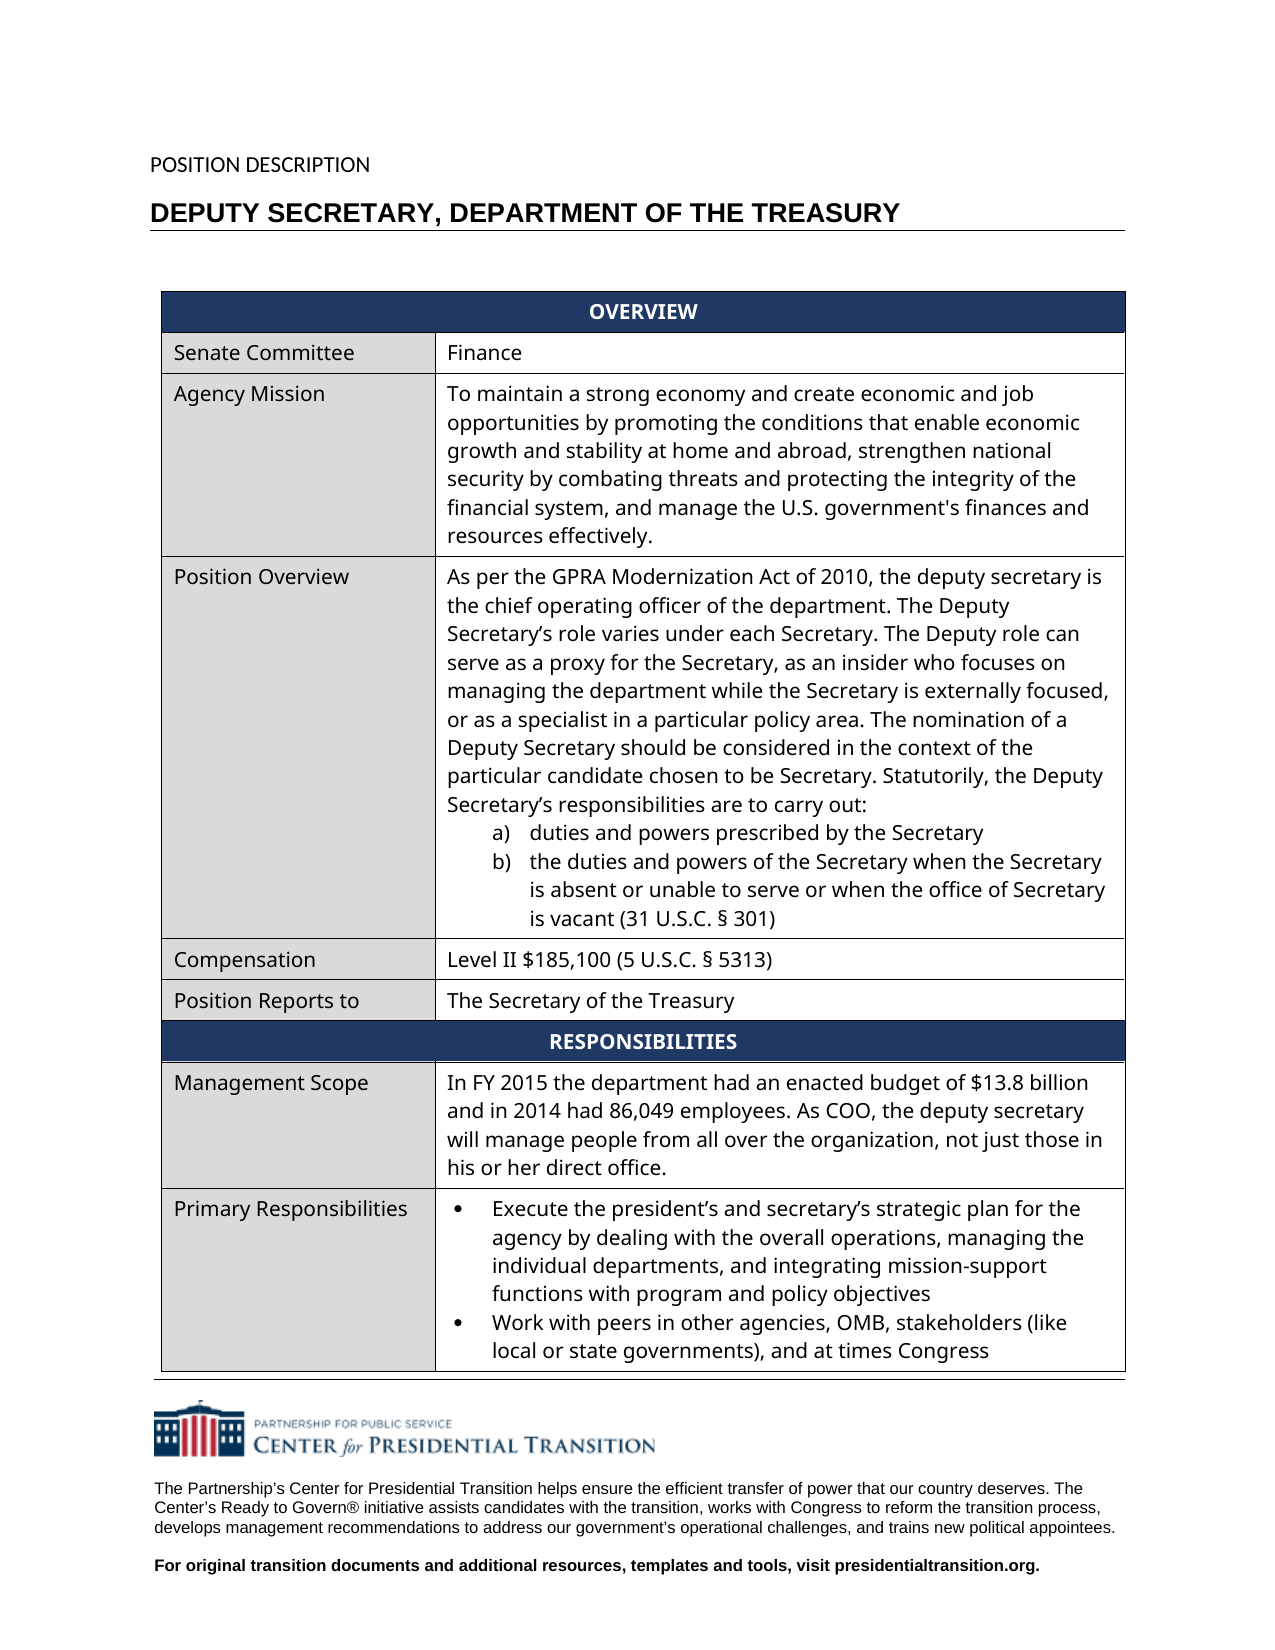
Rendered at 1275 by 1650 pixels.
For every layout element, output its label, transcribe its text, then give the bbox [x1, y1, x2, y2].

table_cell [436, 1188, 1125, 1371]
table_cell Position Overview [162, 557, 435, 938]
table_cell Compensation [162, 939, 435, 979]
table_cell Finance [436, 332, 1125, 373]
table_cell RESPONSIBILITIES [162, 1020, 1125, 1061]
subtitle Deputy Secretary, Department of the Treasury [150, 197, 1125, 230]
table_header OVERVIEW [162, 292, 1125, 332]
table_cell Position Reports to [162, 980, 435, 1020]
table_cell In FY 2015 the department had an enacted budget of $13.8 billion and in 2014 had 86,049 employees. As COO, the deputy secretary will manage people from all over the organization, not just those in his or her direct office. [436, 1061, 1125, 1188]
table_cell Management Scope [162, 1063, 435, 1188]
table_cell To maintain a strong economy and create economic and job opportunities by promoting the conditions that enable economic growth and stability at home and abroad, strengthen national security by combating threats and protecting the integrity of the financial system, and manage the U.S. government's finances and resources effectively. [436, 373, 1125, 556]
text POSITION DESCRIPTION [150, 150, 1125, 178]
table_cell As per the GPRA Modernization Act of 2010, the deputy secretary is the chief operating officer of the department. The Deputy Secretary’s role varies under each Secretary. The Deputy role can serve as a proxy for the Secretary, as an insider who focuses on managing the department while the Secretary is externally focused, or as a specialist in a particular policy area. The nomination of a Deputy Secretary should be considered in the context of the particular candidate chosen to be Secretary. Statutorily, the Deputy Secretary’s responsibilities are to carry out: duties and powers prescribed by the Secretary the duties and powers of the Secretary when the Secretary is absent or unable to serve or when the office of Secretary is vacant (31 U.S.C. § 301) [436, 556, 1125, 938]
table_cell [162, 1189, 435, 1371]
table_cell Level II $185,100 (5 U.S.C. § 5313) [436, 938, 1125, 979]
table_cell Senate Committee [162, 333, 435, 373]
table_cell Agency Mission [162, 374, 435, 556]
table_cell The Secretary of the Treasury [436, 979, 1125, 1020]
